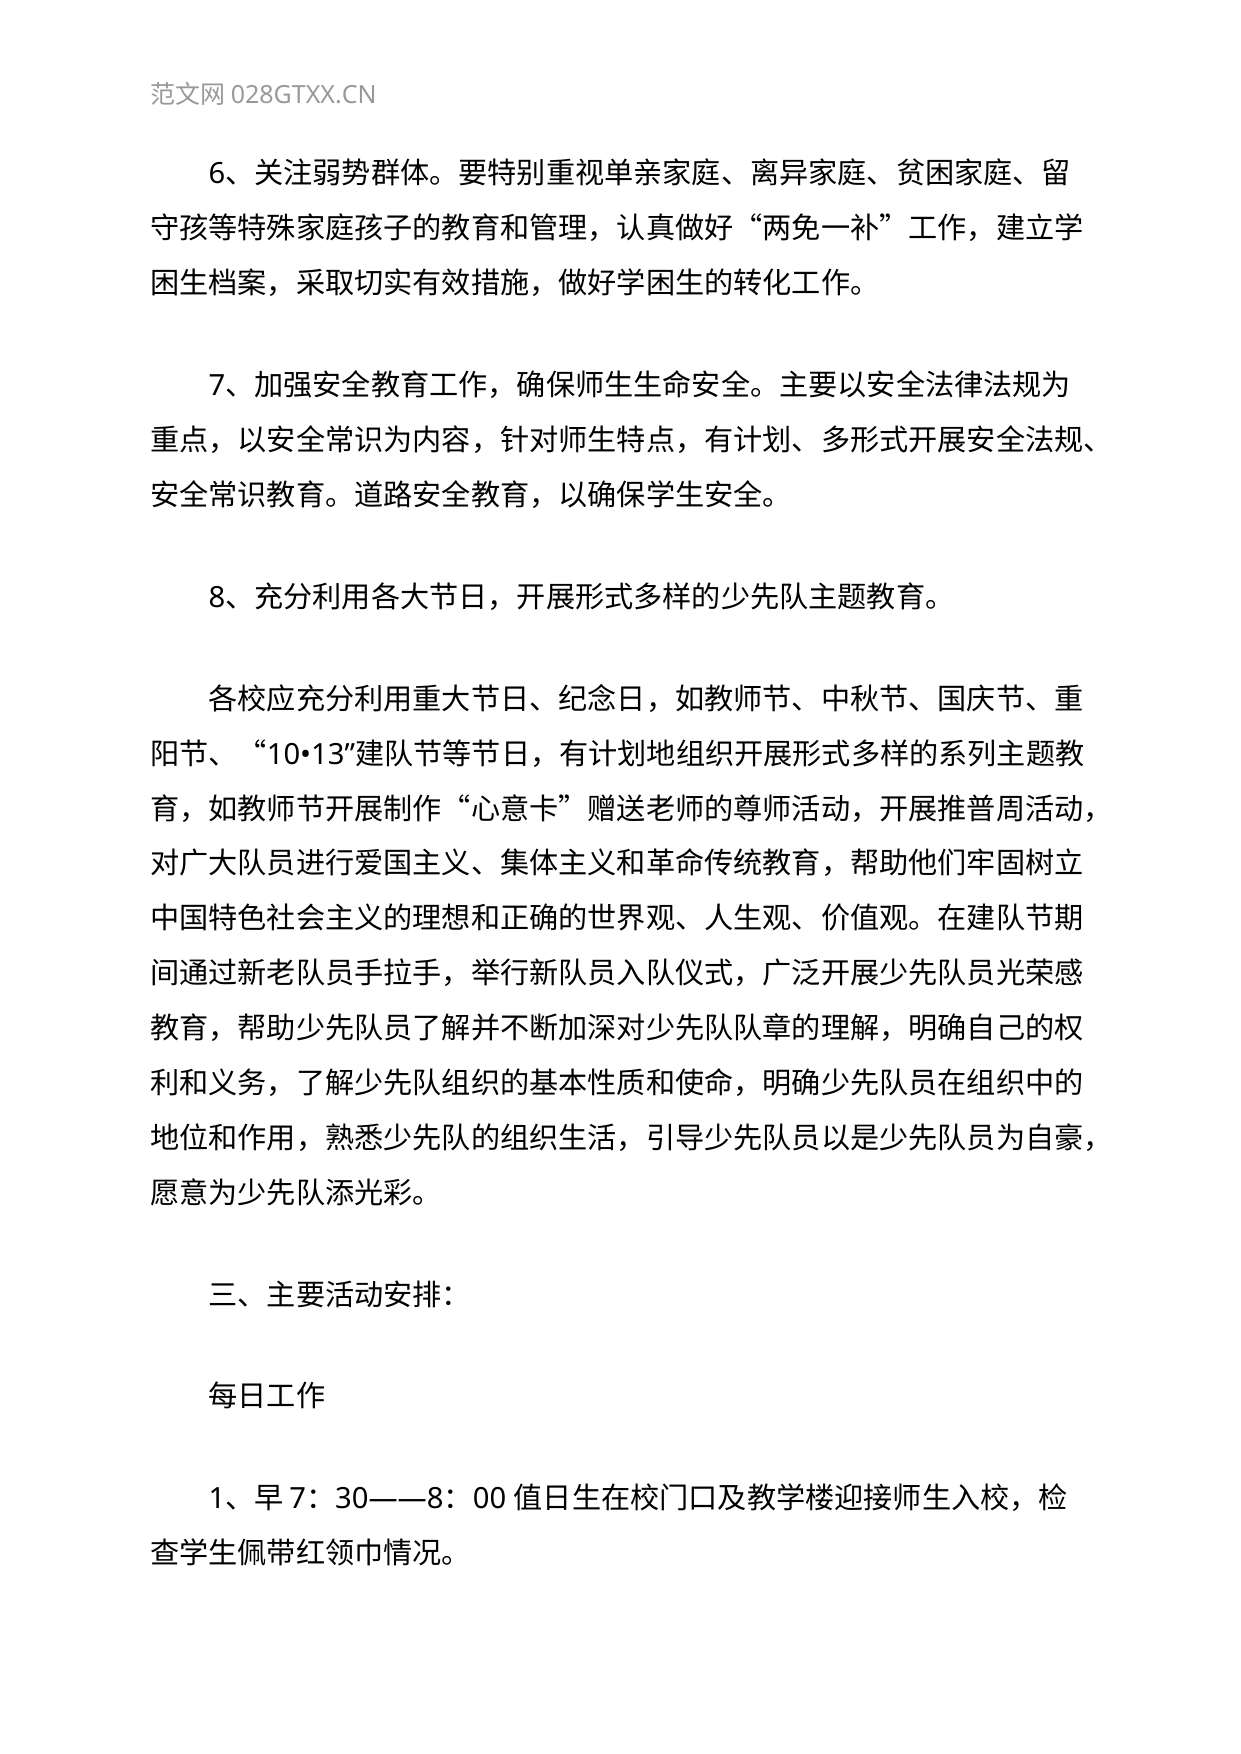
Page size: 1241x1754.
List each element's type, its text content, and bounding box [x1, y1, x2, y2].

text 各校应充分利用重大节日、纪念日，如教师节、中秋节、国庆节、重阳节、“10•13”建队节等节日，有计划地组织开展形式多样的系列主题教育，如教师节开展制作“心意卡”赠送老师的尊师活动，开展推普周活动，对广大队员进行爱国主义、集体主义和革命传统教育，帮助他们牢固树立中国特色社会主义的理想和正确的世界观、人生观、价值观。在建队节期间通过新老队员手拉手，举行新队员入队仪式，广泛开展少先队员光荣感教育，帮助少先队员了解并不断加深对少先队队章的理解，明确自己的权利和义务，了解少先队组织的基本性质和使命，明确少先队员在组织中的地位和作用，熟悉少先队的组织生活，引导少先队员以是少先队员为自豪，愿意为少先队添光彩。 [150, 675, 1090, 1212]
text 1、早7：30——8：00 值日生在校门口及教学楼迎接师生入校，检查学生佩带红领巾情况。 [150, 1475, 1090, 1572]
text 6、关注弱势群体。要特别重视单亲家庭、离异家庭、贫困家庭、留守孩等特殊家庭孩子的教育和管理，认真做好“两免一补”工作，建立学困生档案，采取切实有效措施，做好学困生的转化工作。 [150, 150, 1090, 302]
text 7、加强安全教育工作，确保师生生命安全。主要以安全法律法规为重点，以安全常识为内容，针对师生特点，有计划、多形式开展安全法规、安全常识教育。道路安全教育，以确保学生安全。 [150, 362, 1090, 514]
text 8、充分利用各大节日，开展形式多样的少先队主题教育。 [150, 573, 1090, 616]
text 三、主要活动安排： [150, 1271, 1090, 1313]
text 每日工作 [150, 1373, 1090, 1415]
